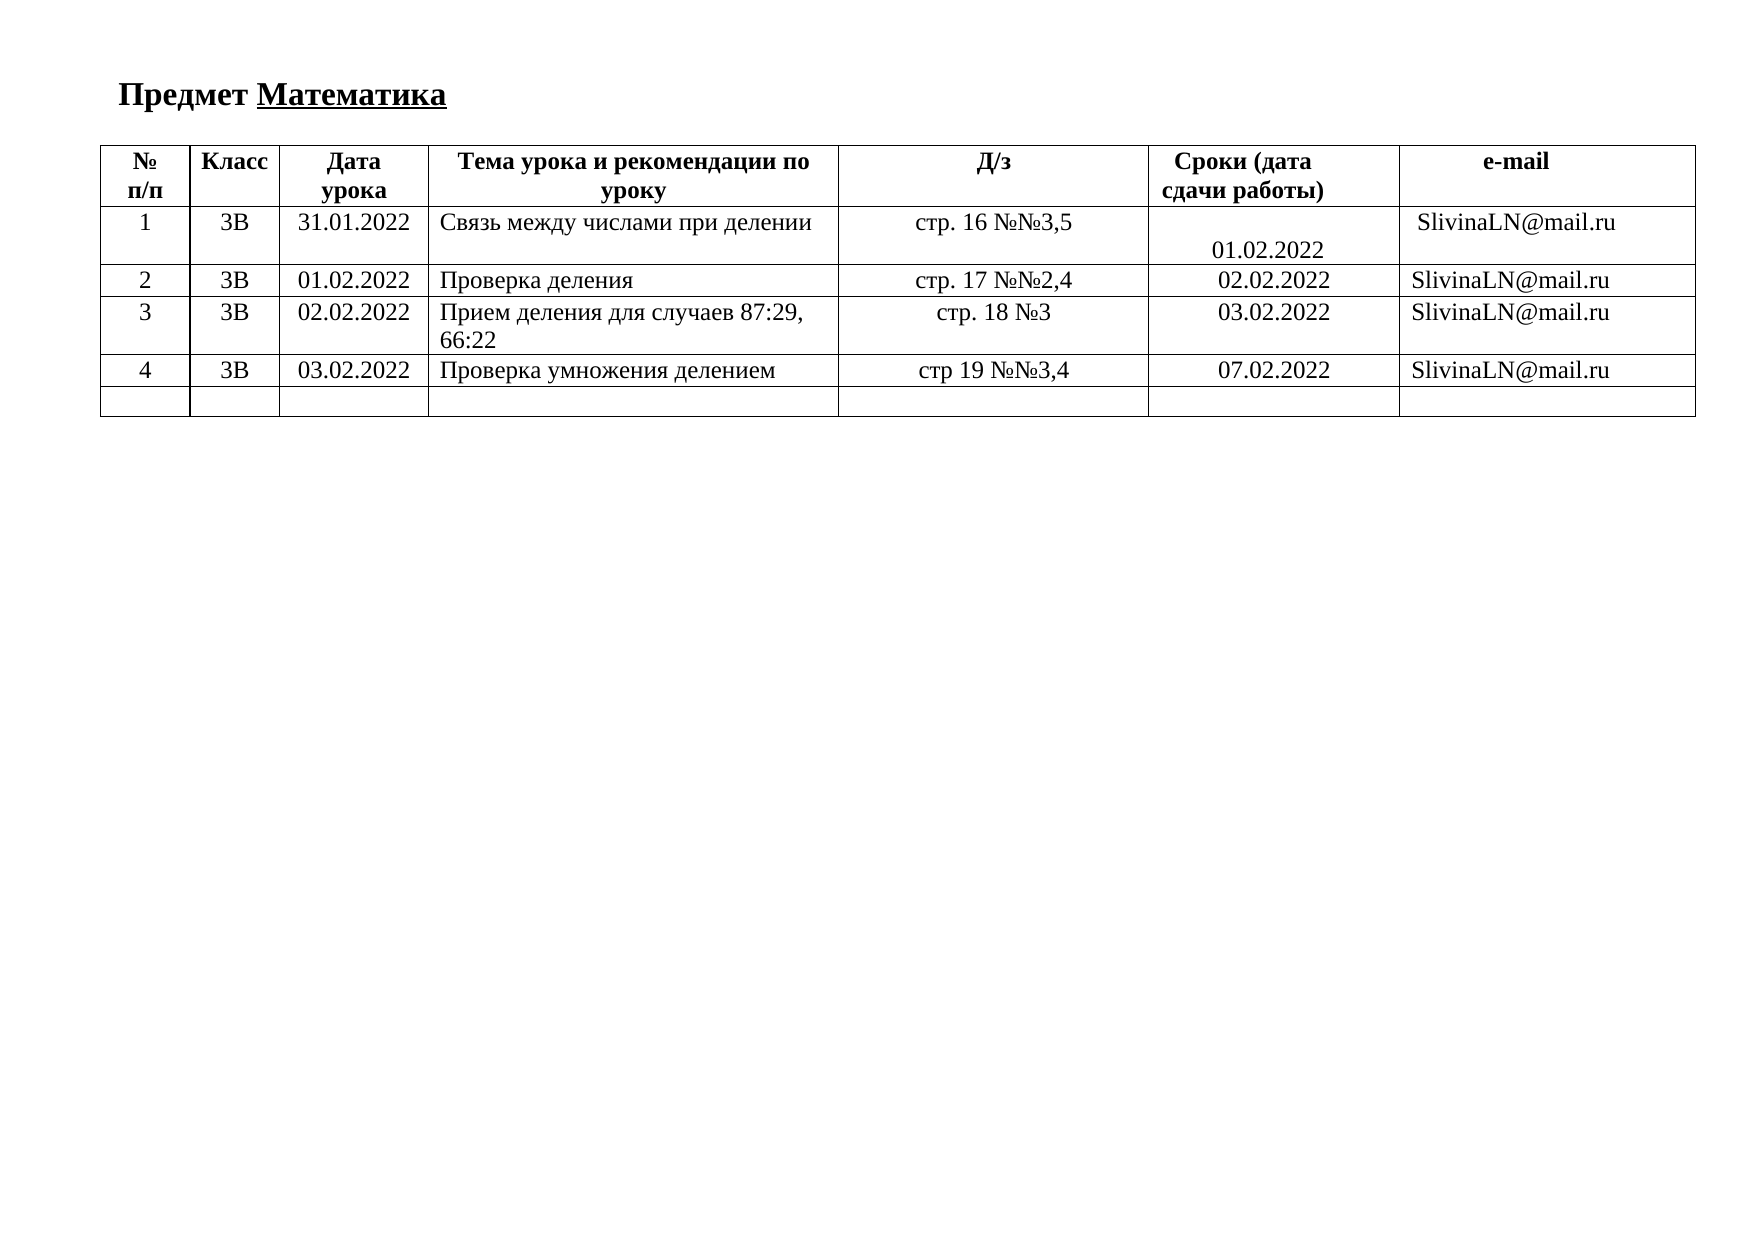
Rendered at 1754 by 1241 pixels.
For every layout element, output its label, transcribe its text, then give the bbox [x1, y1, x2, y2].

table_cell 01.02.2022 [280, 265, 428, 296]
table_cell Проверка деления [429, 265, 838, 296]
table_header Д/з [839, 146, 1148, 206]
table_cell [429, 387, 838, 416]
table_cell [191, 387, 279, 416]
table_cell 4 [101, 355, 189, 386]
table_header Дата урока [280, 146, 428, 206]
table_cell 3В [191, 265, 279, 296]
table_cell SlivinaLN@mail.ru [1400, 207, 1695, 264]
table_cell 02.02.2022 [280, 297, 428, 354]
table_cell 1 [101, 207, 189, 264]
table_cell 07.02.2022 [1149, 355, 1399, 386]
table_cell [101, 387, 189, 416]
table_header e-mail [1400, 146, 1695, 206]
table_cell стр. 17 №№2,4 [839, 265, 1148, 296]
table_cell 03.02.2022 [280, 355, 428, 386]
table_cell 3В [191, 297, 279, 354]
table_cell SlivinaLN@mail.ru [1400, 265, 1695, 296]
table_cell 3В [191, 207, 279, 264]
table_cell стр. 16 №№3,5 [839, 207, 1148, 264]
table_cell Связь между числами при делении [429, 207, 838, 264]
table_cell SlivinaLN@mail.ru [1400, 355, 1695, 386]
table_cell 02.02.2022 [1149, 265, 1399, 296]
table_cell [1400, 387, 1695, 416]
table_cell Проверка умножения делением [429, 355, 838, 386]
table_cell [839, 387, 1148, 416]
table_header № п/п [101, 146, 189, 206]
table_cell 2 [101, 265, 189, 296]
table_cell 3В [191, 355, 279, 386]
table_cell 31.01.2022 [280, 207, 428, 264]
table_cell [1149, 387, 1399, 416]
table_cell [280, 387, 428, 416]
table_header Тема урока и рекомендации по уроку [429, 146, 838, 206]
table_cell стр. 18 №3 [839, 297, 1148, 354]
table_cell стр 19 №№3,4 [839, 355, 1148, 386]
table_cell 01.02.2022 [1149, 207, 1399, 264]
table_cell 3 [101, 297, 189, 354]
table_header Сроки (дата сдачи работы) [1149, 146, 1399, 206]
table_cell SlivinaLN@mail.ru [1400, 297, 1695, 354]
table_cell 03.02.2022 [1149, 297, 1399, 354]
text Предмет Математика [118, 74, 1683, 112]
table_cell Прием деления для случаев 87:29, 66:22 [429, 297, 838, 354]
table_header Класс [191, 146, 279, 206]
